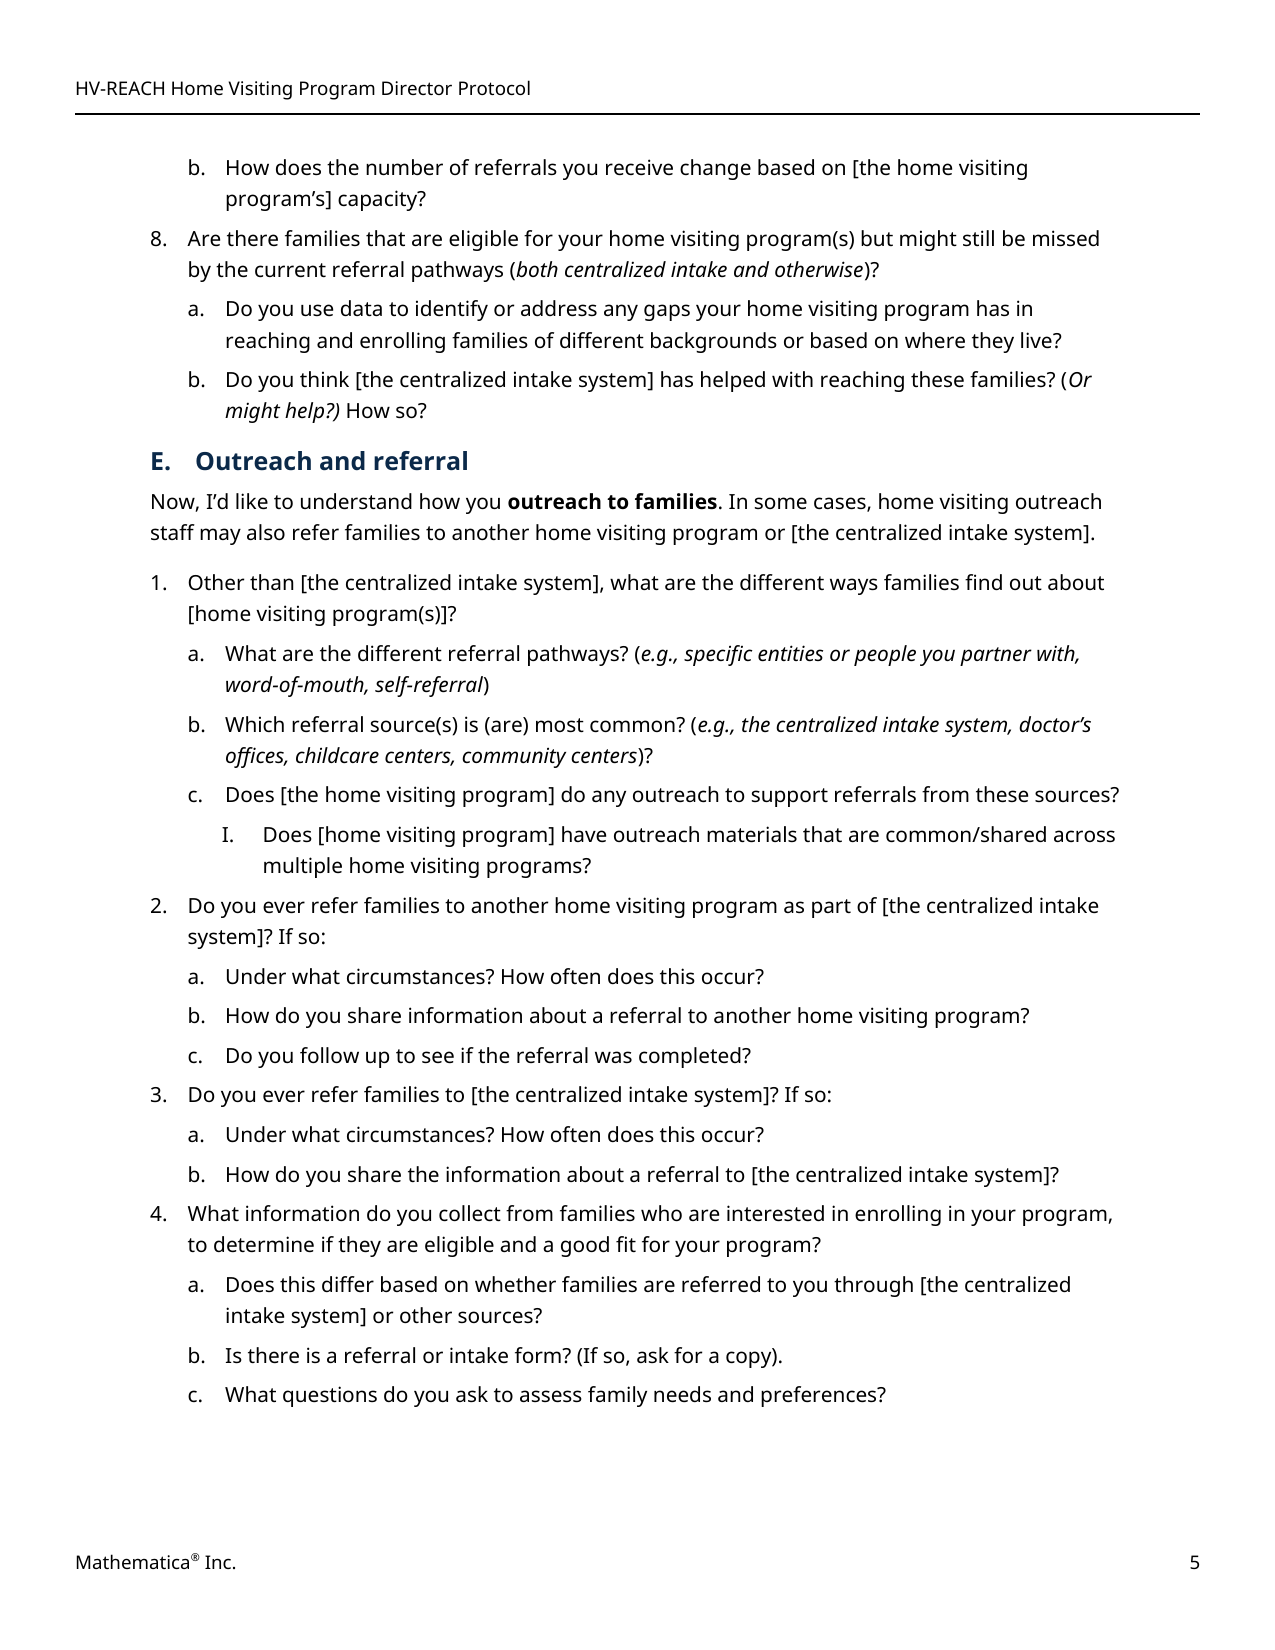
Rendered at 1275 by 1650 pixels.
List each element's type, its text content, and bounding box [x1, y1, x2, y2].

list Do you ever refer families to [the centralized intake system]? If so: [150, 1078, 1125, 1109]
text E. Outreach and referral [150, 444, 1125, 478]
list How do you share information about a referral to another home visiting program? [187, 999, 1125, 1030]
text Now, I’d like to understand how you outreach to families. In some cases, home visiting outreach staff may also refer families to another home visiting program or [the centralized intake system]. [150, 484, 1125, 547]
list Under what circumstances? How often does this occur? [187, 1117, 1125, 1149]
list What are the different referral pathways? (e.g., specific entities or people you partner with, word-of-mouth, self-referral) [187, 636, 1125, 699]
list What questions do you ask to assess family needs and preferences? [187, 1378, 1125, 1409]
list Do you use data to identify or address any gaps your home visiting program has in reaching and enrolling families of different backgrounds or based on where they live? [187, 292, 1125, 354]
list Is there is a referral or intake form? (If so, ask for a copy). [187, 1338, 1125, 1369]
list Do you ever refer families to another home visiting program as part of [the centralized intake system]? If so: [150, 888, 1125, 951]
list How do you share the information about a referral to [the centralized intake system]? [187, 1157, 1125, 1188]
list Under what circumstances? How often does this occur? [187, 959, 1125, 990]
list Other than [the centralized intake system], what are the different ways families find out about [home visiting program(s)]? [150, 565, 1125, 628]
list Do you follow up to see if the referral was completed? [187, 1038, 1125, 1069]
list What information do you collect from families who are interested in enrolling in your program, to determine if they are eligible and a good fit for your program? [150, 1197, 1125, 1259]
list Which referral source(s) is (are) most common? (e.g., the centralized intake system, doctor’s offices, childcare centers, community centers)? [187, 707, 1125, 769]
list How does the number of referrals you receive change based on [the home visiting program’s] capacity? [187, 150, 1125, 212]
list Do you think [the centralized intake system] has helped with reaching these families? (Or might help?) How so? [187, 362, 1125, 425]
list Does this differ based on whether families are referred to you through [the centralized intake system] or other sources? [187, 1267, 1125, 1330]
list Are there families that are eligible for your home visiting program(s) but might still be missed by the current referral pathways (both centralized intake and otherwise)? [150, 221, 1125, 283]
list Does [home visiting program] have outreach materials that are common/shared across multiple home visiting programs? [234, 817, 1125, 880]
list Does [the home visiting program] do any outreach to support referrals from these sources? [187, 778, 1125, 809]
